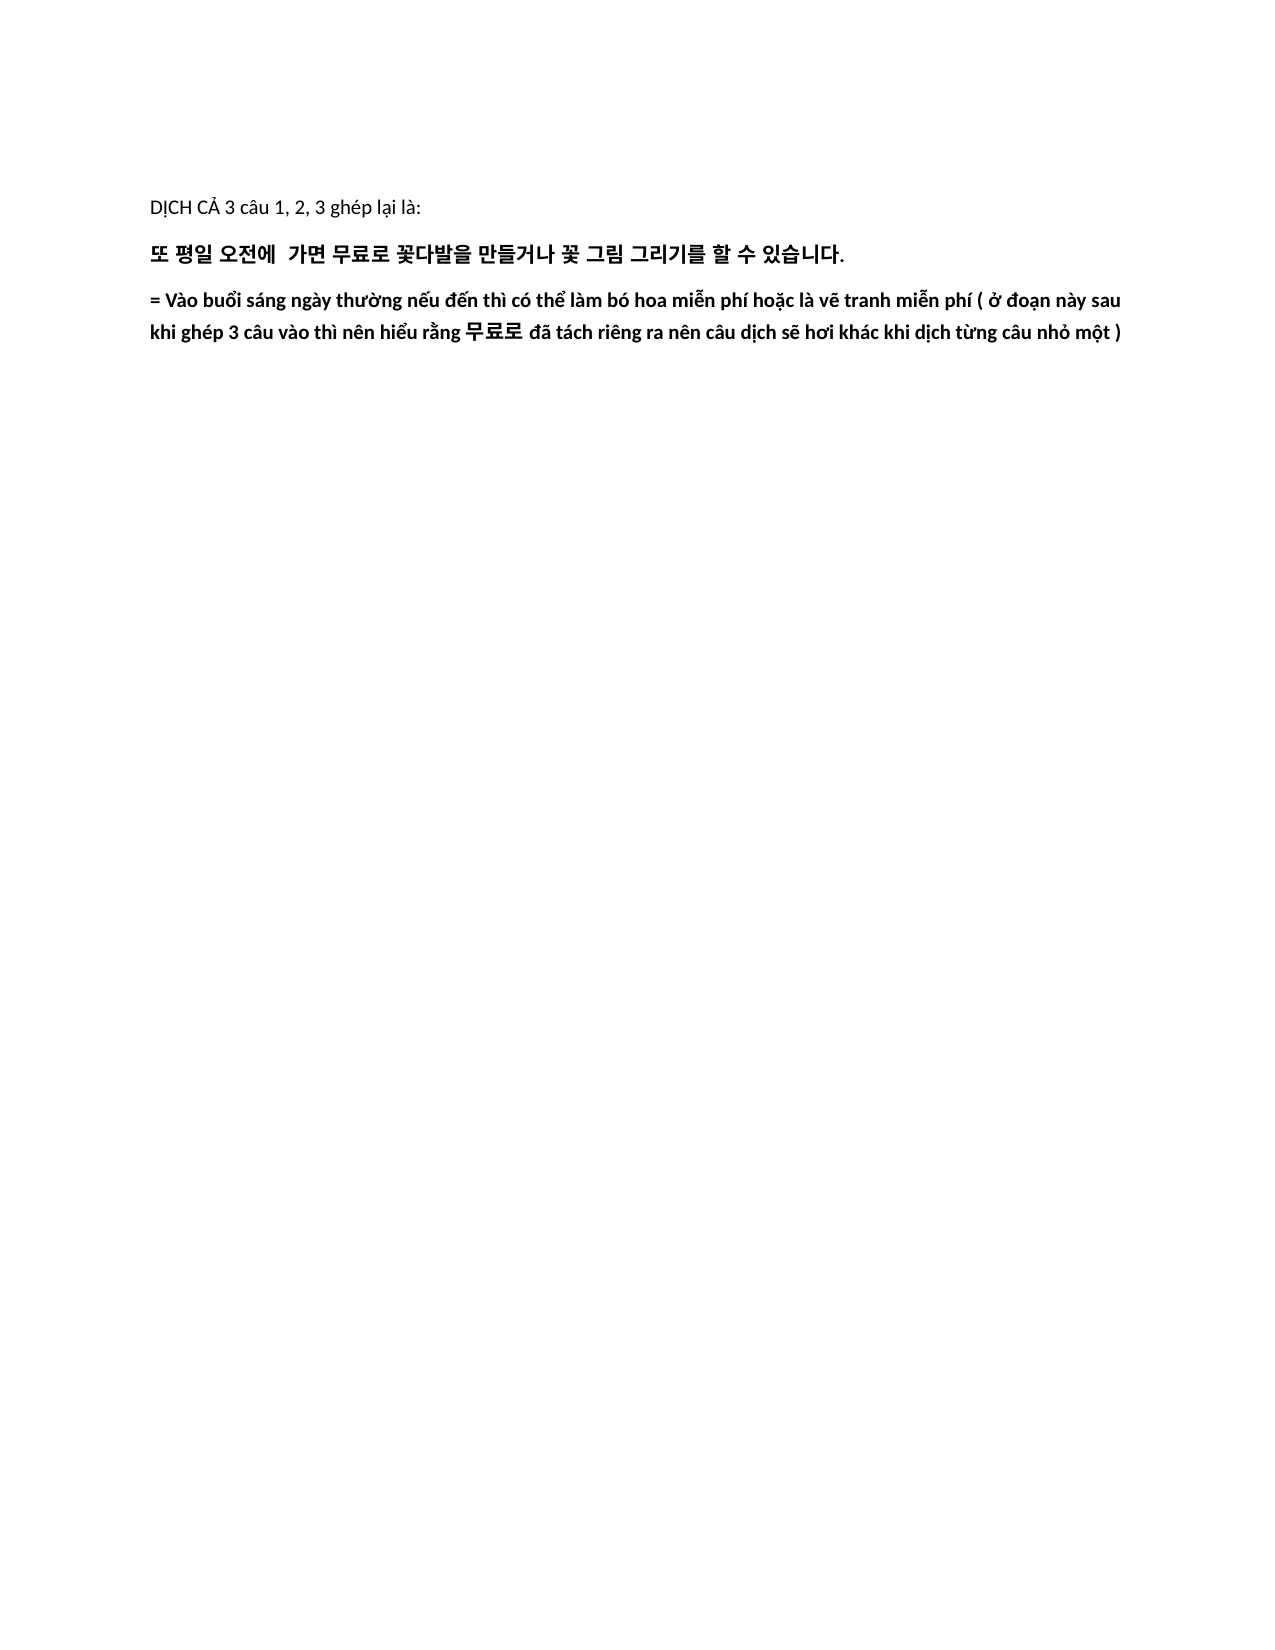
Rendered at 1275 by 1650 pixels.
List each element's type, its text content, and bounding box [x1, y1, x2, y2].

text DỊCH CẢ 3 câu 1, 2, 3 ghép lại là: [150, 194, 1125, 219]
text 또 평일 오전에 가면 무료로 꽃다발을 만들거나 꽃 그림 그리기를 할 수 있습니다. [150, 238, 1125, 268]
text = Vào buổi sáng ngày thường nếu đến thì có thể làm bó hoa miễn phí hoặc là vẽ tranh miễn phí ( ở đoạn này sau khi ghép 3 câu vào thì nên hiểu rằng 무료로 đã tách riêng ra nên câu dịch sẽ hơi khác khi dịch từng câu nhỏ một ) [150, 287, 1125, 345]
